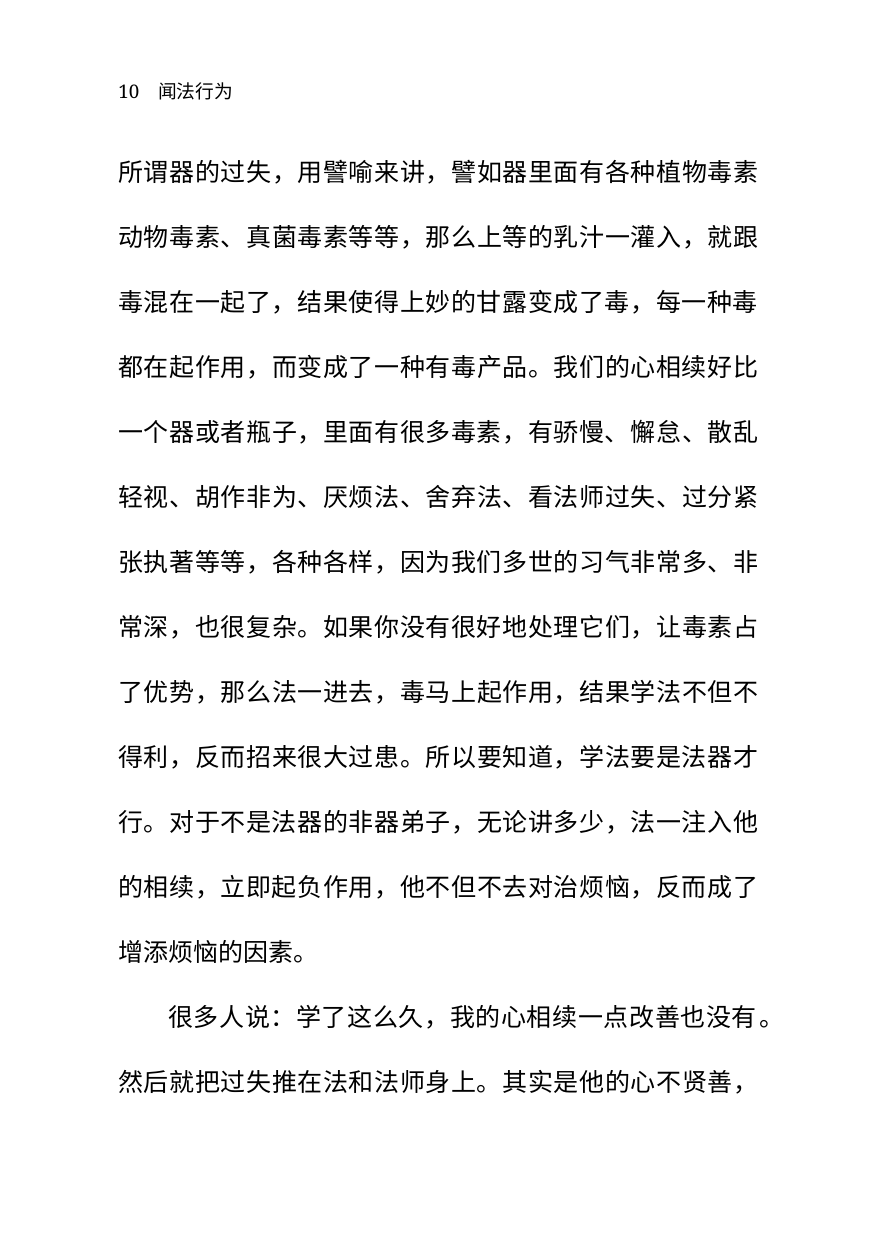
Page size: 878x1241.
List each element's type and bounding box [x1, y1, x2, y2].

text [118, 138, 759, 983]
text [118, 983, 759, 1113]
